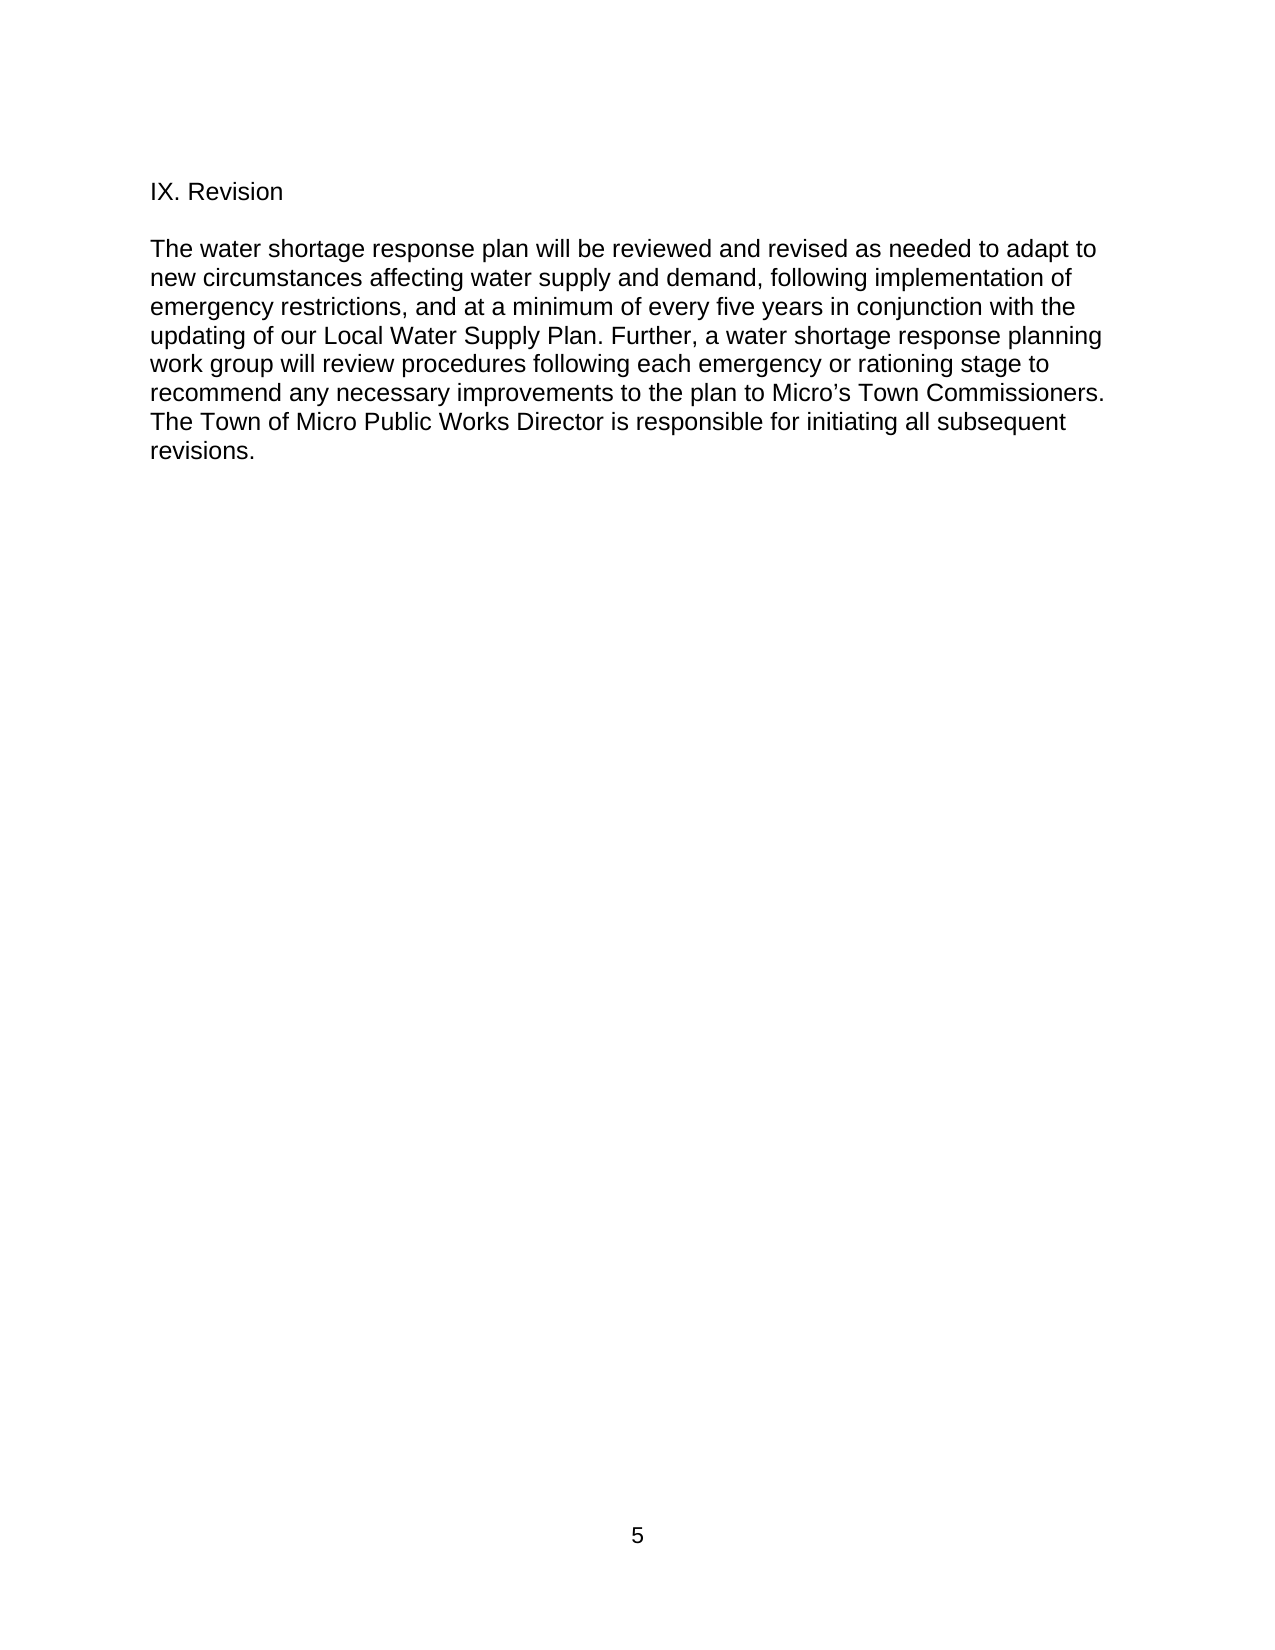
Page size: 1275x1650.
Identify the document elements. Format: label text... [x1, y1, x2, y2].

text The water shortage response plan will be reviewed and revised as needed to adapt to new circumstances affecting water supply and demand, following implementation of emergency restrictions, and at a minimum of every five years in conjunction with the updating of our Local Water Supply Plan. Further, a water shortage response planning work group will review procedures following each emergency or rationing stage to recommend any necessary improvements to the plan to Micro’s Town Commissioners. The Town of Micro Public Works Director is responsible for initiating all subsequent revisions. [150, 234, 1108, 464]
list Revision [150, 177, 1150, 206]
